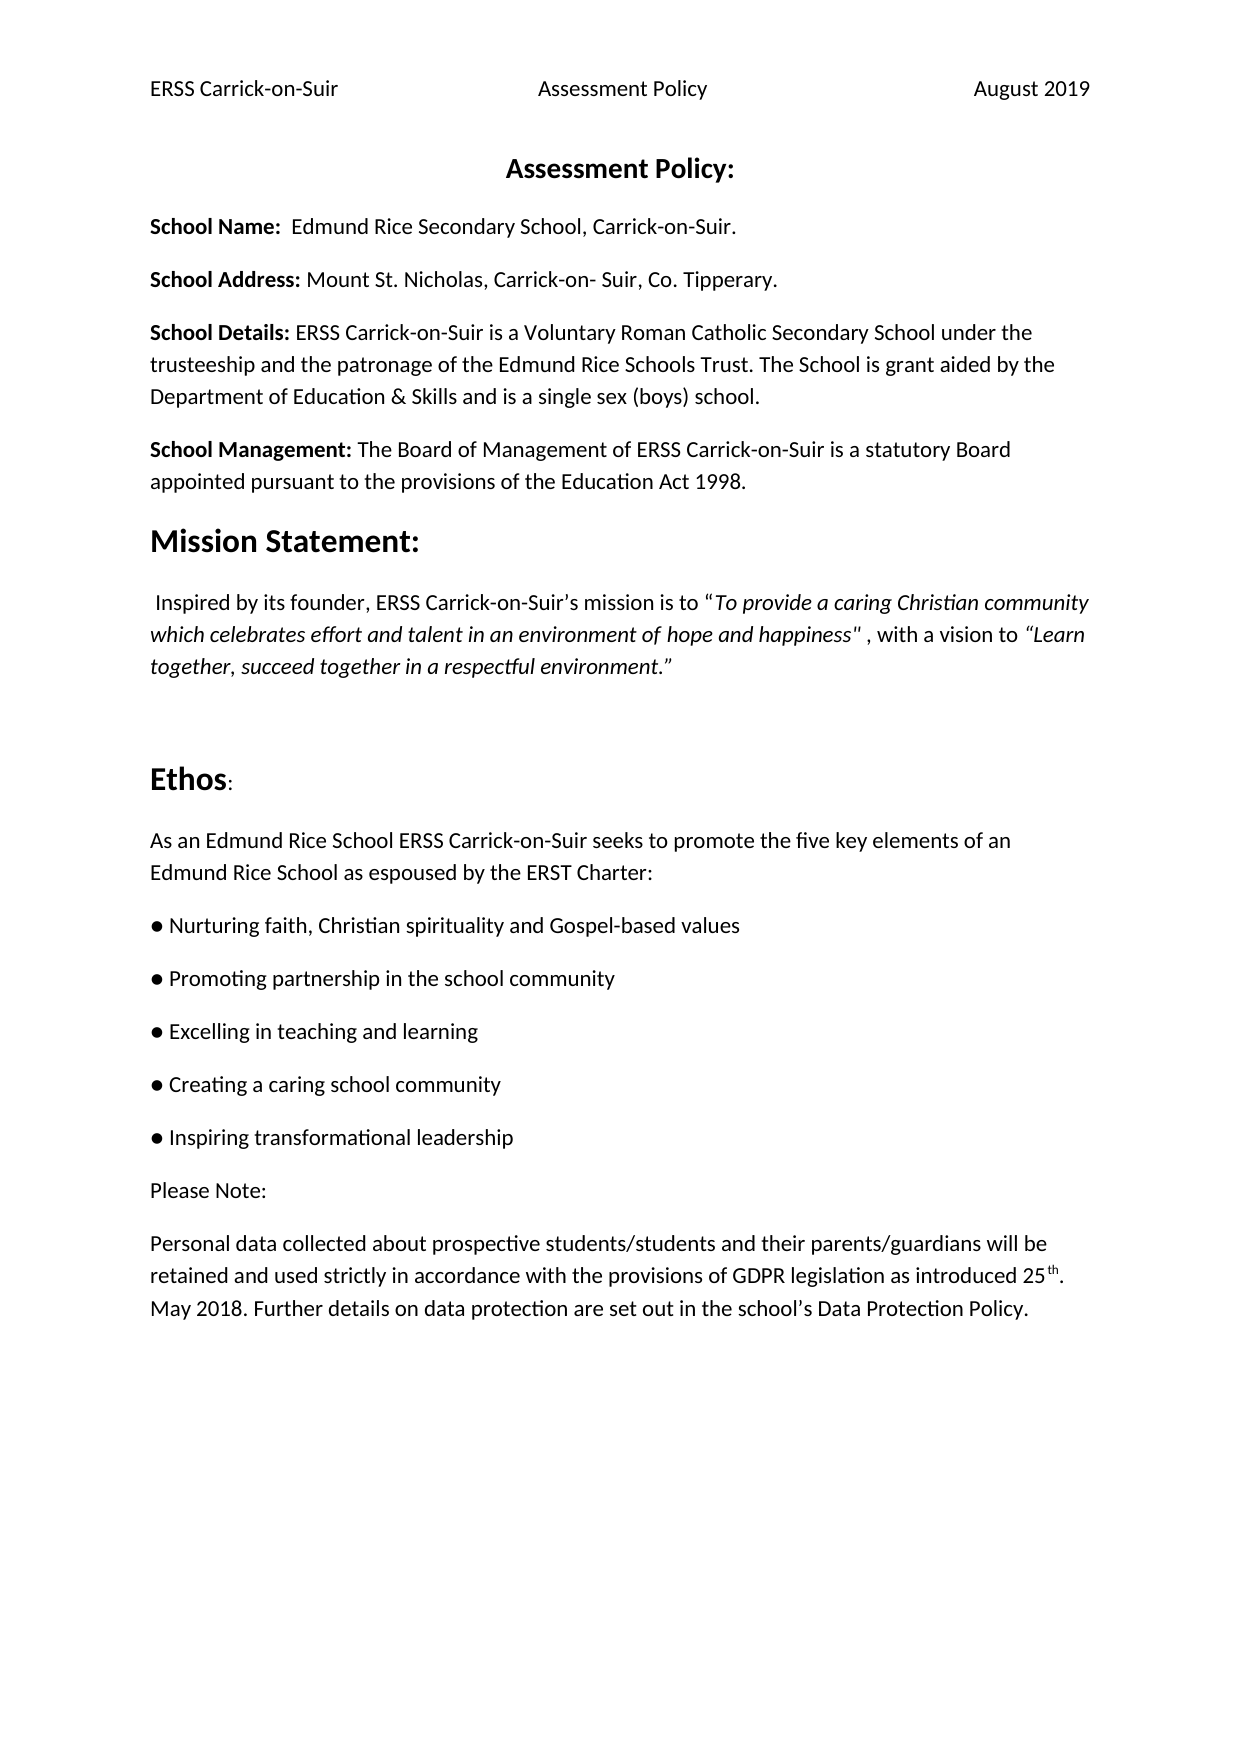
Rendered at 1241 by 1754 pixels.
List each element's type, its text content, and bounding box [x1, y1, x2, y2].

text Inspired by its founder, ERSS Carrick-on-Suir’s mission is to “To provide a caring Christian community which celebrates effort and talent in an environment of hope and happiness" , with a vision to “Learn together, succeed together in a respectful environment.” [150, 588, 1090, 680]
text ● Creating a caring school community [150, 1070, 1090, 1098]
text School Name: Edmund Rice Secondary School, Carrick-on-Suir. [150, 212, 1090, 240]
text ● Excelling in teaching and learning [150, 1017, 1090, 1045]
text Please Note: [150, 1176, 1090, 1204]
text Personal data collected about prospective students/students and their parents/guardians will be retained and used strictly in accordance with the provisions of GDPR legislation as introduced 25th. May 2018. Further details on data protection are set out in the school’s Data Protection Policy. [150, 1229, 1090, 1322]
text Assessment Policy: [150, 150, 1090, 186]
text ● Inspiring transformational leadership [150, 1123, 1090, 1151]
text School Management: The Board of Management of ERSS Carrick-on-Suir is a statutory Board appointed pursuant to the provisions of the Education Act 1998. [150, 435, 1090, 495]
text School Address: Mount St. Nicholas, Carrick-on- Suir, Co. Tipperary. [150, 265, 1090, 293]
text As an Edmund Rice School ERSS Carrick-on-Suir seeks to promote the five key elements of an Edmund Rice School as espoused by the ERST Charter: [150, 826, 1090, 886]
text School Details: ERSS Carrick-on-Suir is a Voluntary Roman Catholic Secondary School under the trusteeship and the patronage of the Edmund Rice Schools Trust. The School is grant aided by the Department of Education & Skills and is a single sex (boys) school. [150, 318, 1090, 410]
text Mission Statement: [150, 520, 1090, 561]
text ● Promoting partnership in the school community [150, 964, 1090, 992]
text Ethos: [150, 758, 1090, 799]
text ● Nurturing faith, Christian spirituality and Gospel-based values [150, 911, 1090, 939]
